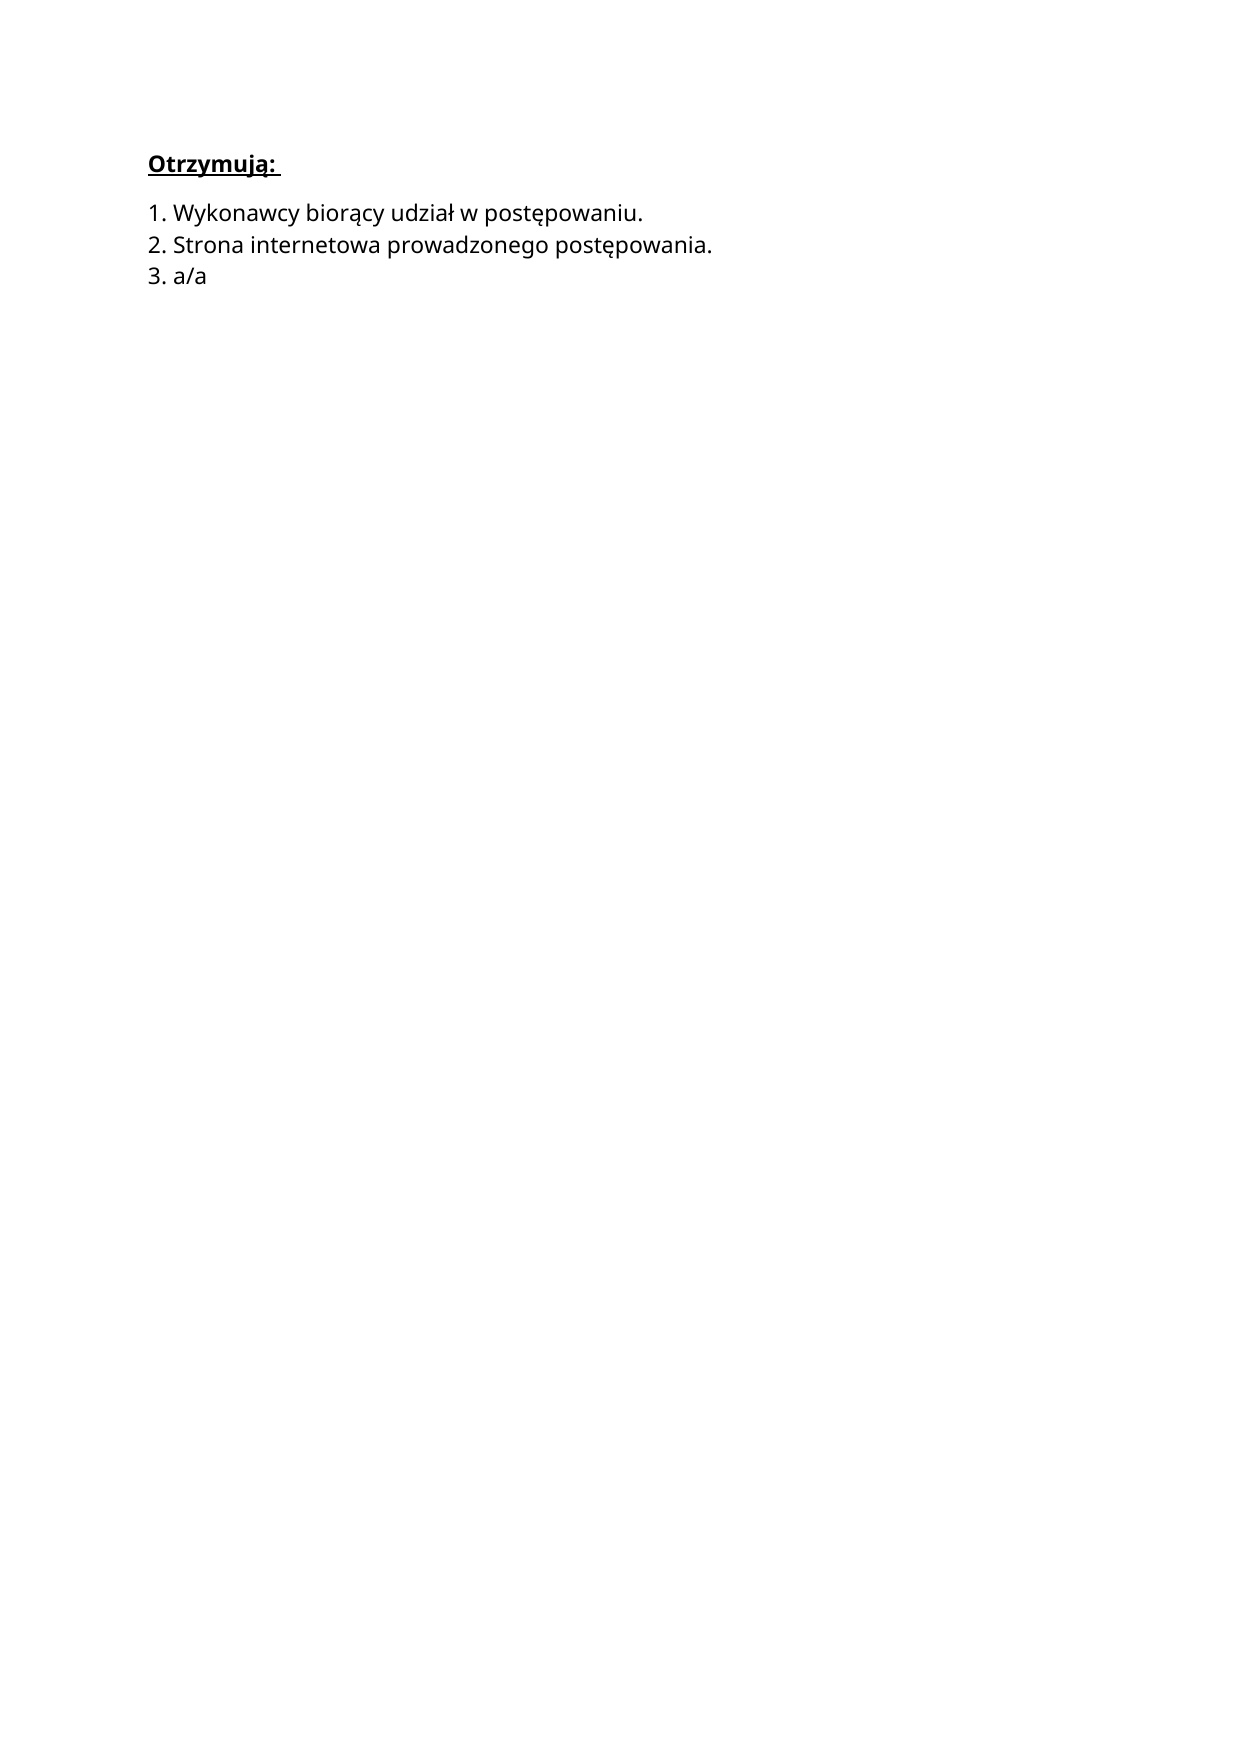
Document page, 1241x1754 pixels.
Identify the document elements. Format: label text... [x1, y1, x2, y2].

text 2. Strona internetowa prowadzonego postępowania. 3. a/a [148, 229, 1166, 291]
text Otrzymują: [148, 148, 1167, 179]
text 1. Wykonawcy biorący udział w postępowaniu. [148, 197, 1166, 229]
